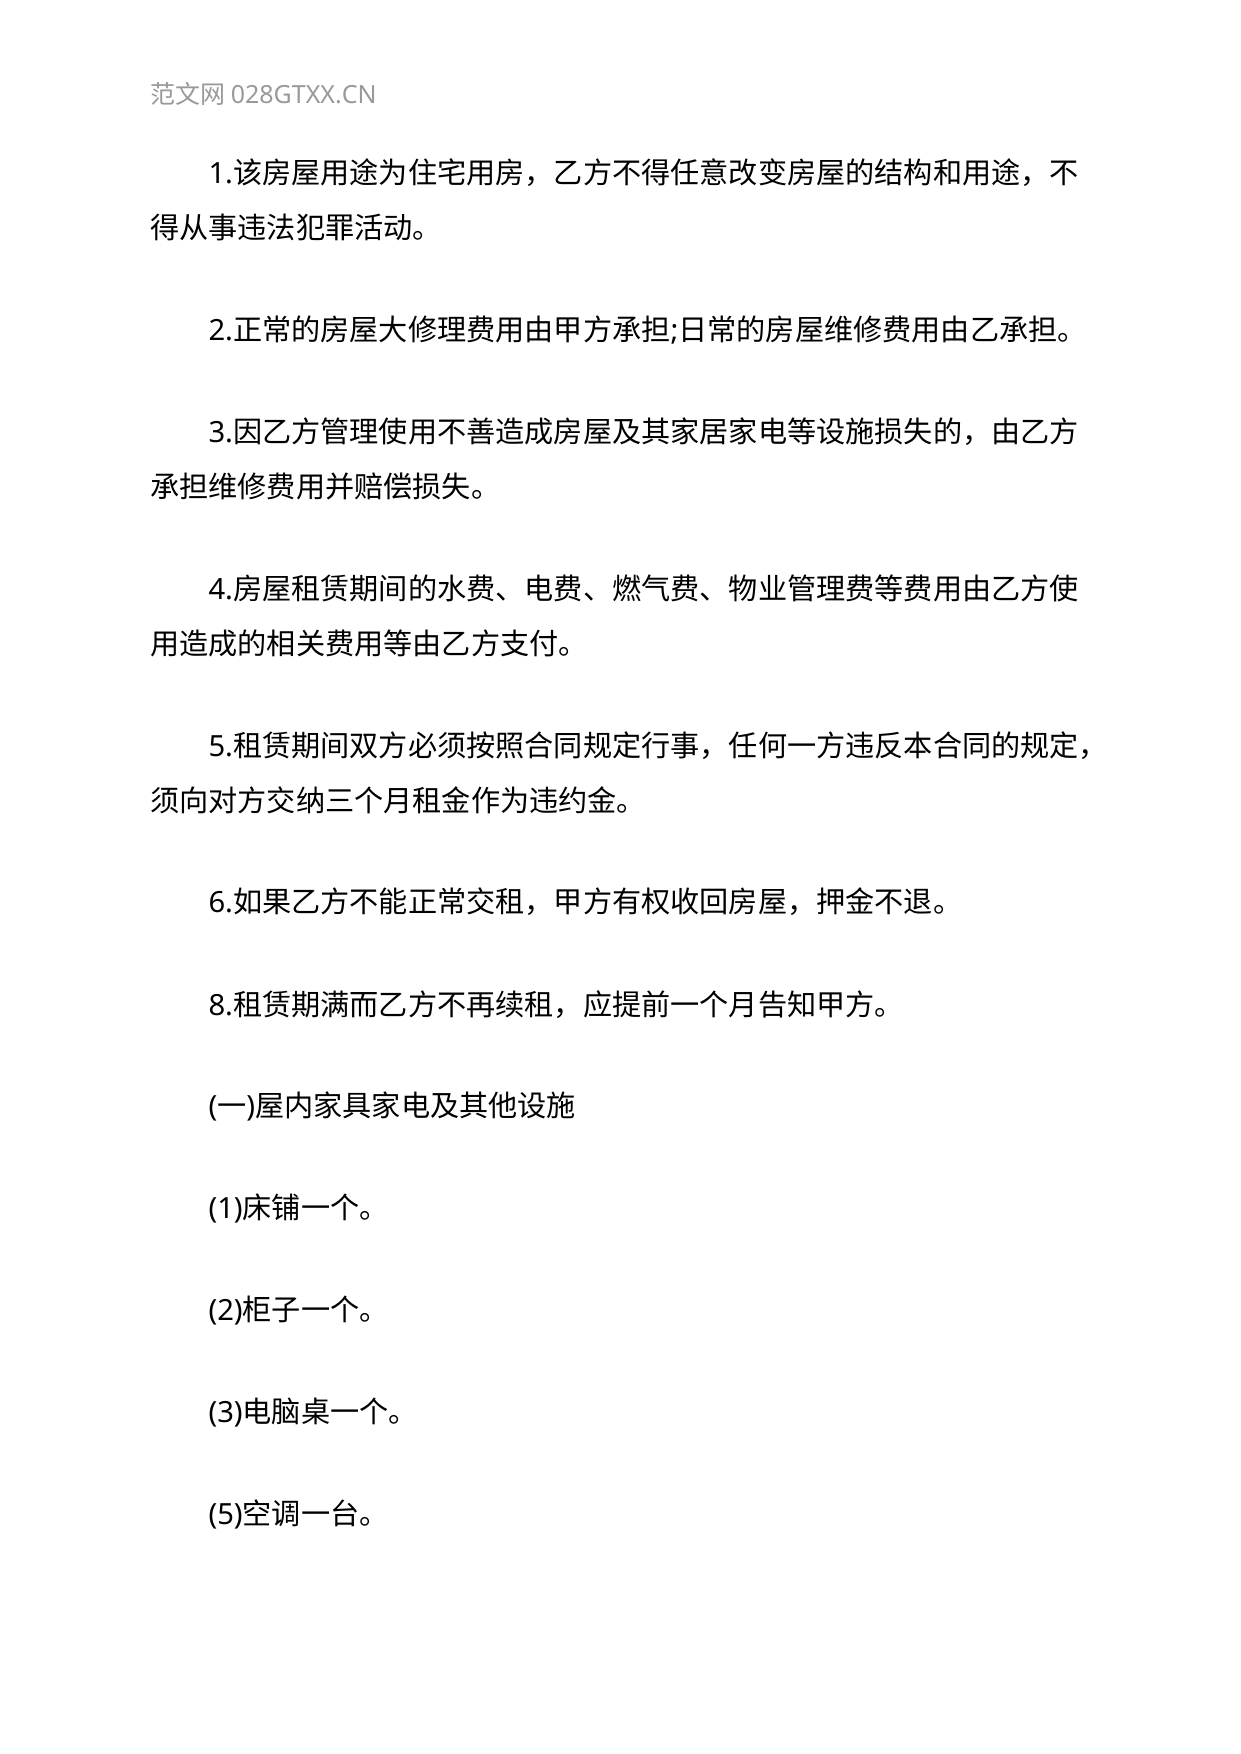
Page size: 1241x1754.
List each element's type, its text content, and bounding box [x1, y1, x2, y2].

text (1)床铺一个。 [150, 1185, 1090, 1227]
text 2.正常的房屋大修理费用由甲方承担;日常的房屋维修费用由乙承担。 [150, 307, 1090, 349]
text 5.租赁期间双方必须按照合同规定行事，任何一方违反本合同的规定，须向对方交纳三个月租金作为违约金。 [150, 722, 1090, 819]
text 6.如果乙方不能正常交租，甲方有权收回房屋，押金不退。 [150, 879, 1090, 921]
text 3.因乙方管理使用不善造成房屋及其家居家电等设施损失的，由乙方承担维修费用并赔偿损失。 [150, 409, 1090, 506]
text (3)电脑桌一个。 [150, 1389, 1090, 1431]
text (2)柜子一个。 [150, 1287, 1090, 1329]
text 8.租赁期满而乙方不再续租，应提前一个月告知甲方。 [150, 981, 1090, 1023]
text (5)空调一台。 [150, 1491, 1090, 1533]
text 1.该房屋用途为住宅用房，乙方不得任意改变房屋的结构和用途，不得从事违法犯罪活动。 [150, 150, 1090, 247]
text 4.房屋租赁期间的水费、电费、燃气费、物业管理费等费用由乙方使用造成的相关费用等由乙方支付。 [150, 566, 1090, 663]
text (一)屋内家具家电及其他设施 [150, 1083, 1090, 1125]
